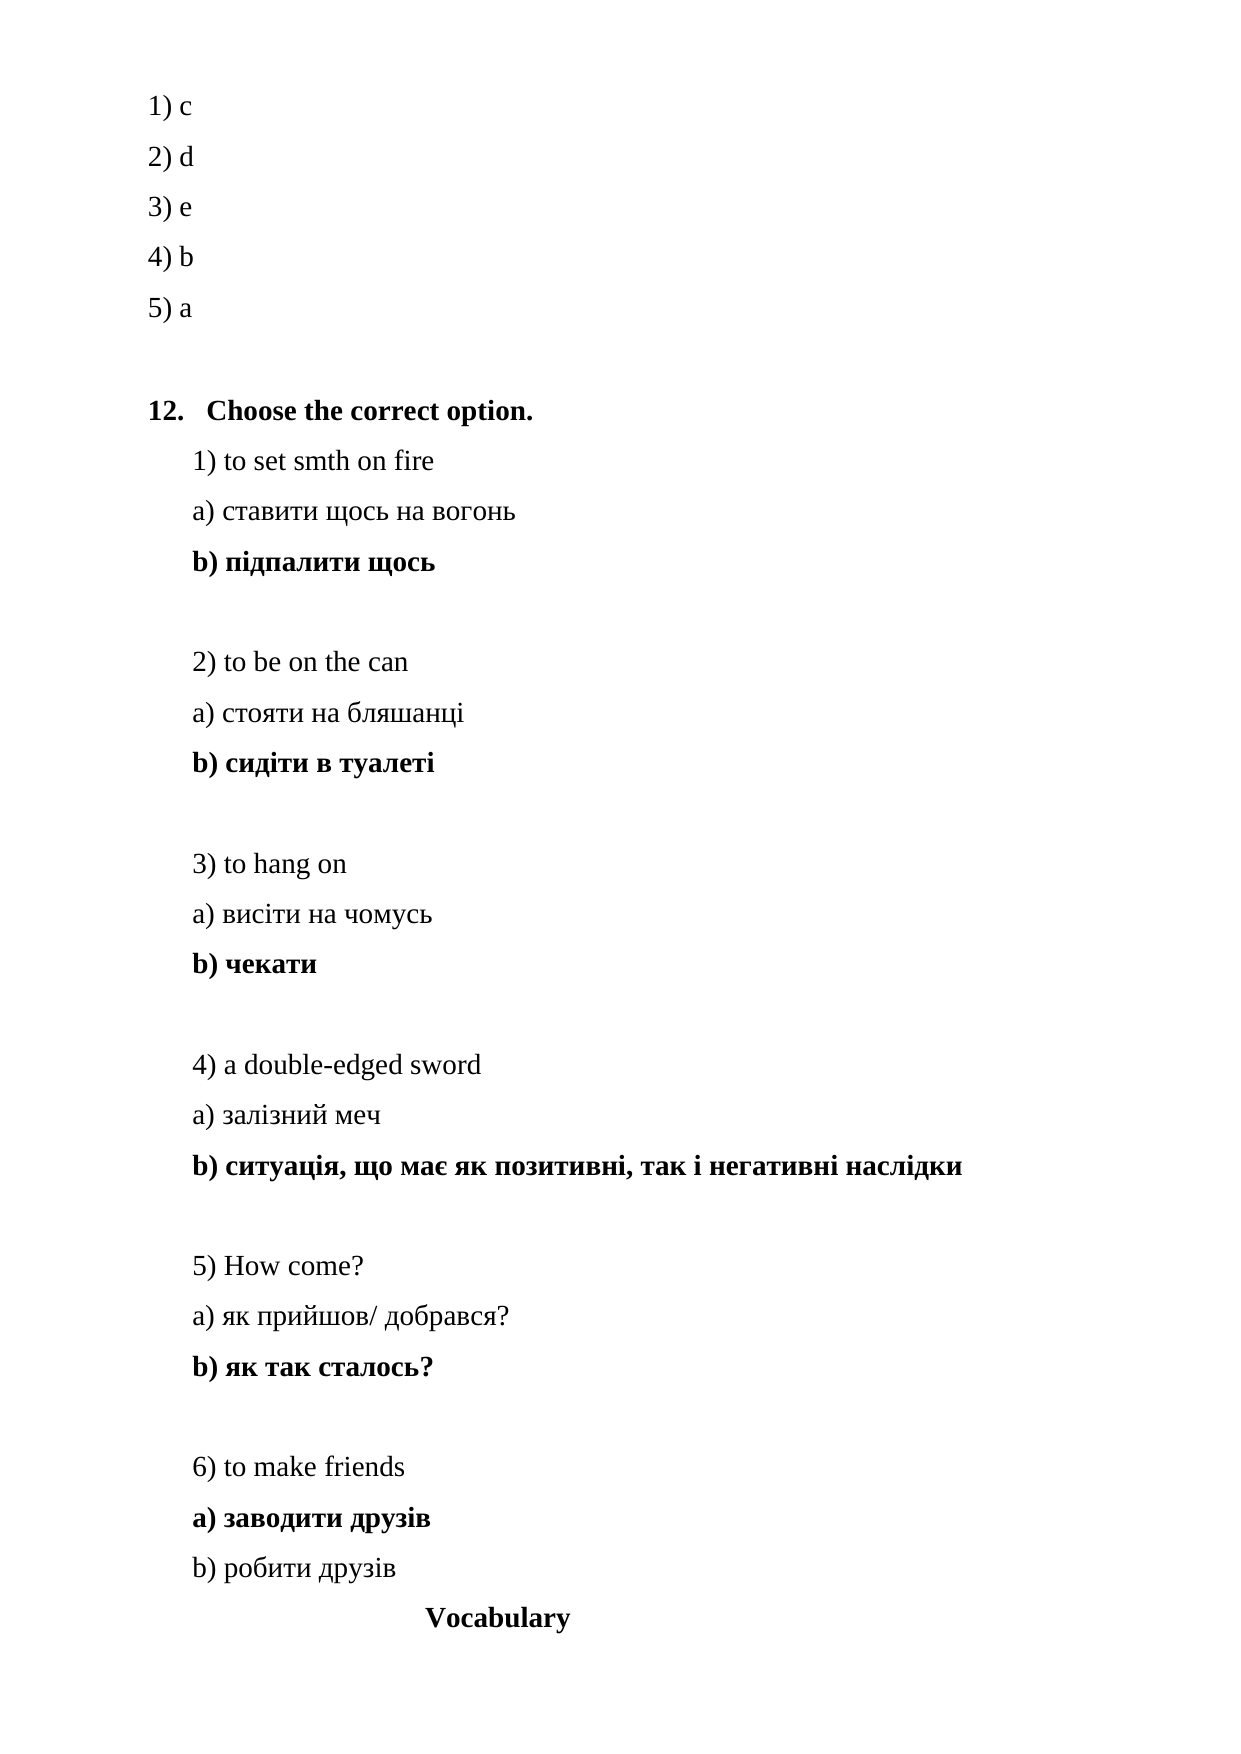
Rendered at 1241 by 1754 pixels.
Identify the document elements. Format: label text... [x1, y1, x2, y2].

text b) підпалити щось [192, 544, 1109, 577]
text 3) e [148, 189, 1137, 223]
text a) стояти на бляшанці [192, 695, 1109, 728]
text b) ситуація, що має як позитивні, так і негативні наслідки [192, 1148, 1109, 1181]
text a) залізний меч [192, 1097, 1109, 1131]
text b) сидіти в туалеті [192, 745, 1109, 779]
text 1) c [148, 88, 1137, 122]
text Vocabulary [148, 1600, 1109, 1634]
text b) робити друзів [192, 1550, 1109, 1584]
text 3) to hang on [192, 846, 1109, 879]
text a) ставити щось на вогонь [192, 493, 1109, 527]
text 4) b [148, 239, 1137, 273]
text 1) to set smth on fire [192, 443, 1109, 477]
text a) заводити друзів [192, 1500, 1109, 1533]
text a) висіти на чомусь [192, 896, 1109, 929]
text 5) How come? [192, 1248, 1109, 1282]
text 2) to be on the can [192, 644, 1109, 678]
text b) чекати [192, 946, 1109, 980]
text 6) to make friends [192, 1449, 1109, 1483]
text 2) d [148, 139, 1137, 172]
text 12. Choose the correct option. [148, 393, 1109, 426]
text b) як так сталось? [192, 1349, 1109, 1382]
text a) як прийшов/ добрався? [192, 1298, 1109, 1332]
text 5) a [148, 290, 1137, 323]
text 4) a double-edged sword [192, 1047, 1109, 1081]
